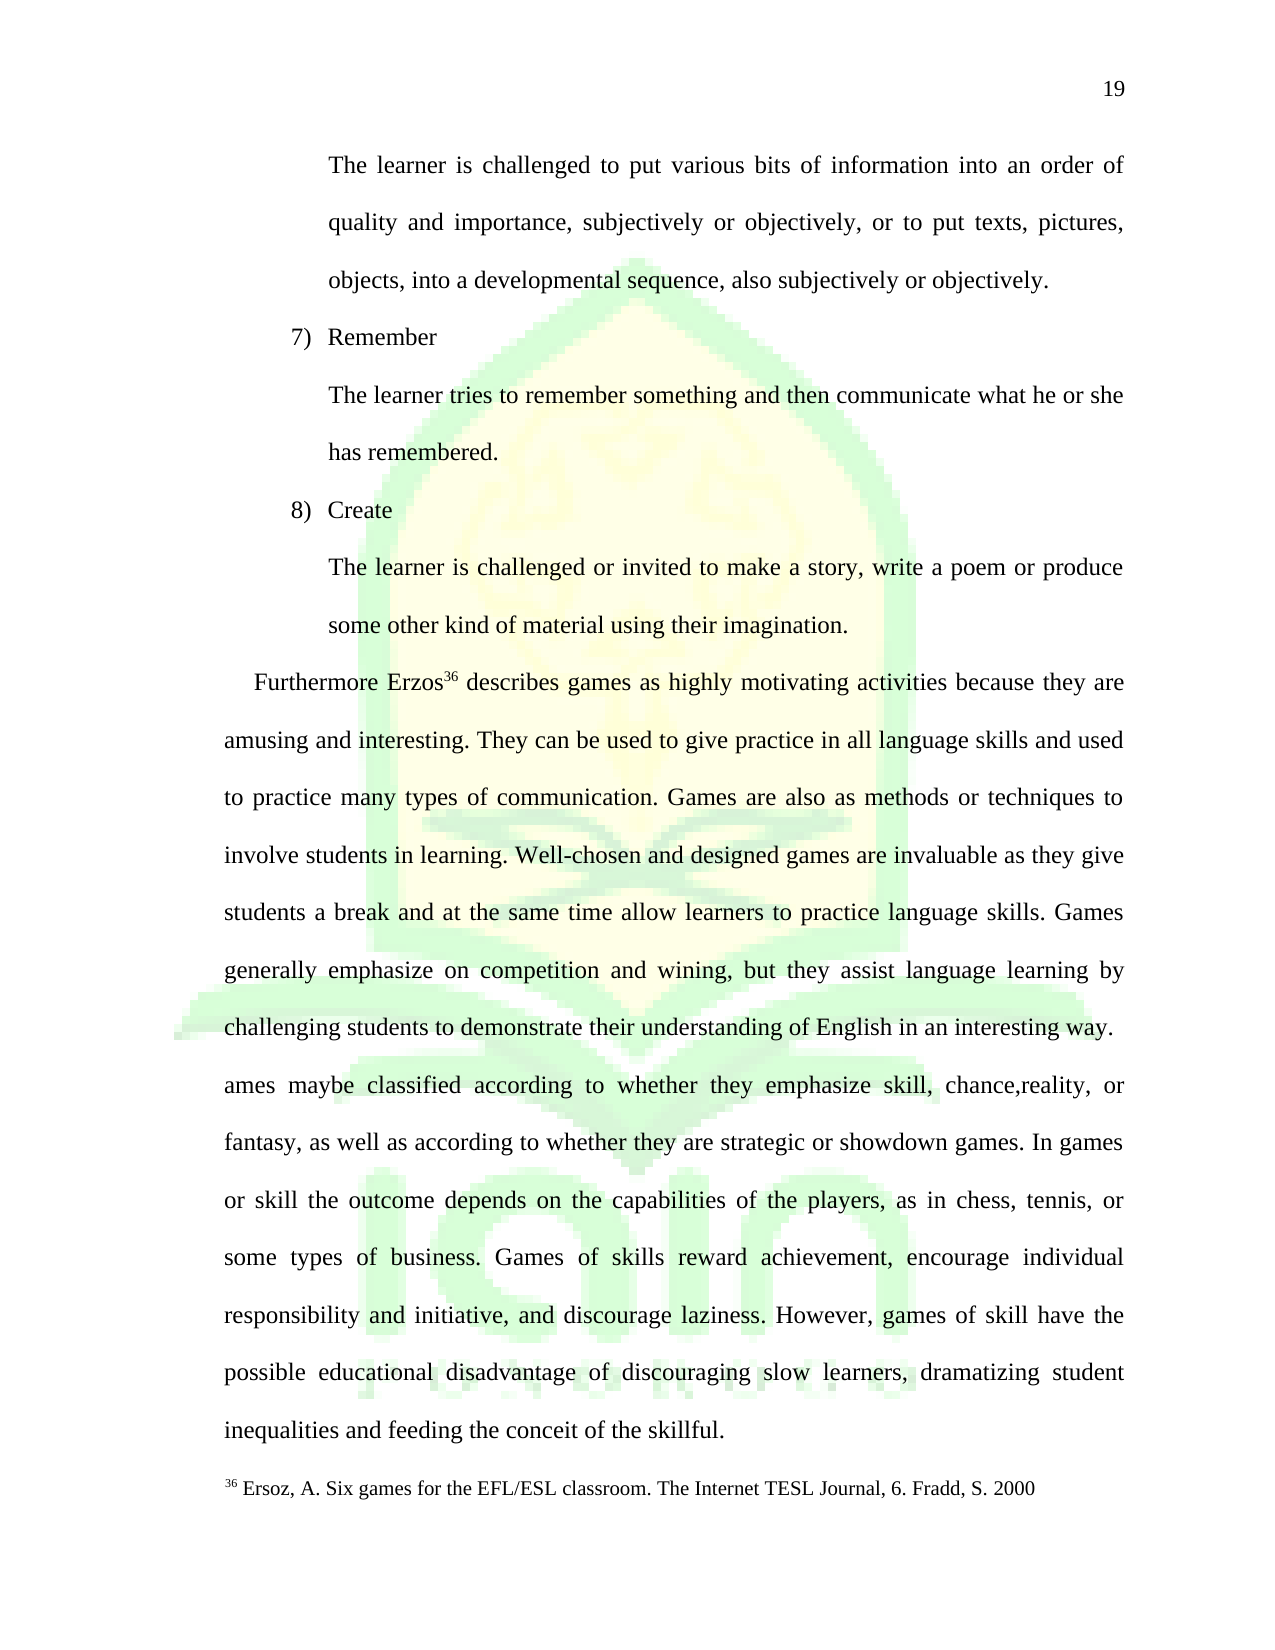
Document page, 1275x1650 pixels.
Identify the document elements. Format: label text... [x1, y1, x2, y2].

list The learner tries to remember something and then communicate what he or she has remembered. [328, 380, 1125, 466]
list Create [291, 495, 1125, 524]
list The learner is challenged or invited to make a story, write a poem or produce some other kind of material using their imagination. [328, 552, 1125, 639]
list The learner is challenged to put various bits of information into an order of quality and importance, subjectively or objectively, or to put texts, pictures, objects, into a developmental sequence, also subjectively or objectively. [328, 150, 1125, 294]
list Remember [291, 322, 1125, 351]
list ames maybe classified according to whether they emphasize skill, chance,reality, or fantasy, as well as according to whether they are strategic or showdown games. In games or skill the outcome depends on the capabilities of the players, as in chess, tennis, or some types of business. Games of skills reward achievement, encourage individual responsibility and initiative, and discourage laziness. However, games of skill have the possible educational disadvantage of discouraging slow learners, dramatizing student inequalities and feeding the conceit of the skillful. [224, 1070, 1125, 1444]
list Furthermore Erzos describes games as highly motivating activities because they are amusing and interesting. They can be used to give practice in all language skills and used to practice many types of communication. Games are also as methods or techniques to involve students in learning. Well-chosen and designed games are invaluable as they give students a break and at the same time allow learners to practice language skills. Games generally emphasize on competition and wining, but they assist language learning by challenging students to demonstrate their understanding of English in an interesting way. [224, 667, 1125, 1041]
